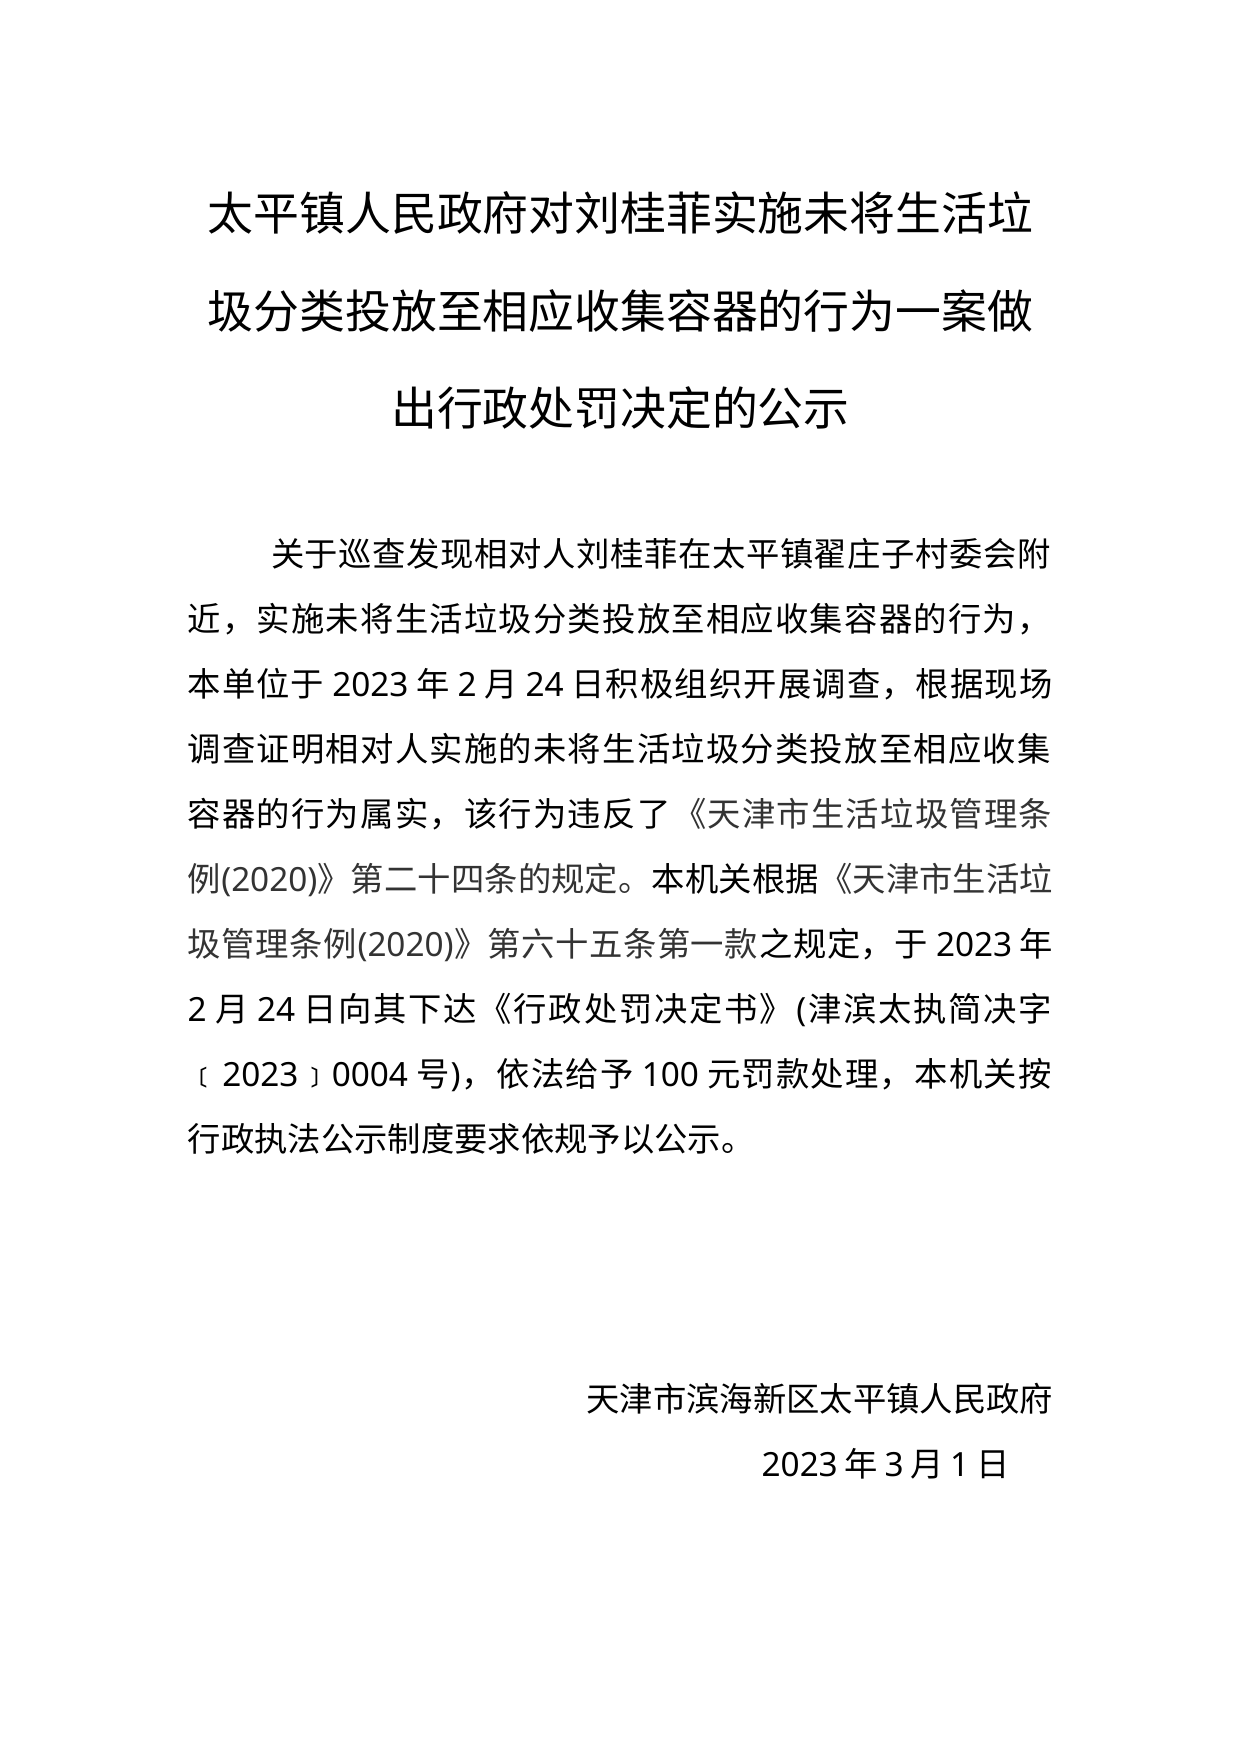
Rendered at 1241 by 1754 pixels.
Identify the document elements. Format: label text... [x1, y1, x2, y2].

text 2023年3月1日 [187, 1429, 1009, 1494]
text 关于巡查发现相对人刘桂菲在太平镇翟庄子村委会附近，实施未将生活垃圾分类投放至相应收集容器的行为，本单位于2023年2月24日积极组织开展调查，根据现场调查证明相对人实施的未将生活垃圾分类投放至相应收集容器的行为属实，该行为违反了《天津市生活垃圾管理条例(2020)》第二十四条的规定。本机关根据《天津市生活垃圾管理条例(2020)》第六十五条第一款之规定，于2023年2月24日向其下达《行政处罚决定书》(津滨太执简决字﹝2023﹞0004号)，依法给予100元罚款处理，本机关按行政执法公示制度要求依规予以公示。 [187, 519, 1053, 1169]
text 太平镇人民政府对刘桂菲实施未将生活垃圾分类投放至相应收集容器的行为一案做出行政处罚决定的公示 [187, 162, 1053, 454]
text 天津市滨海新区太平镇人民政府 [187, 1364, 1053, 1429]
